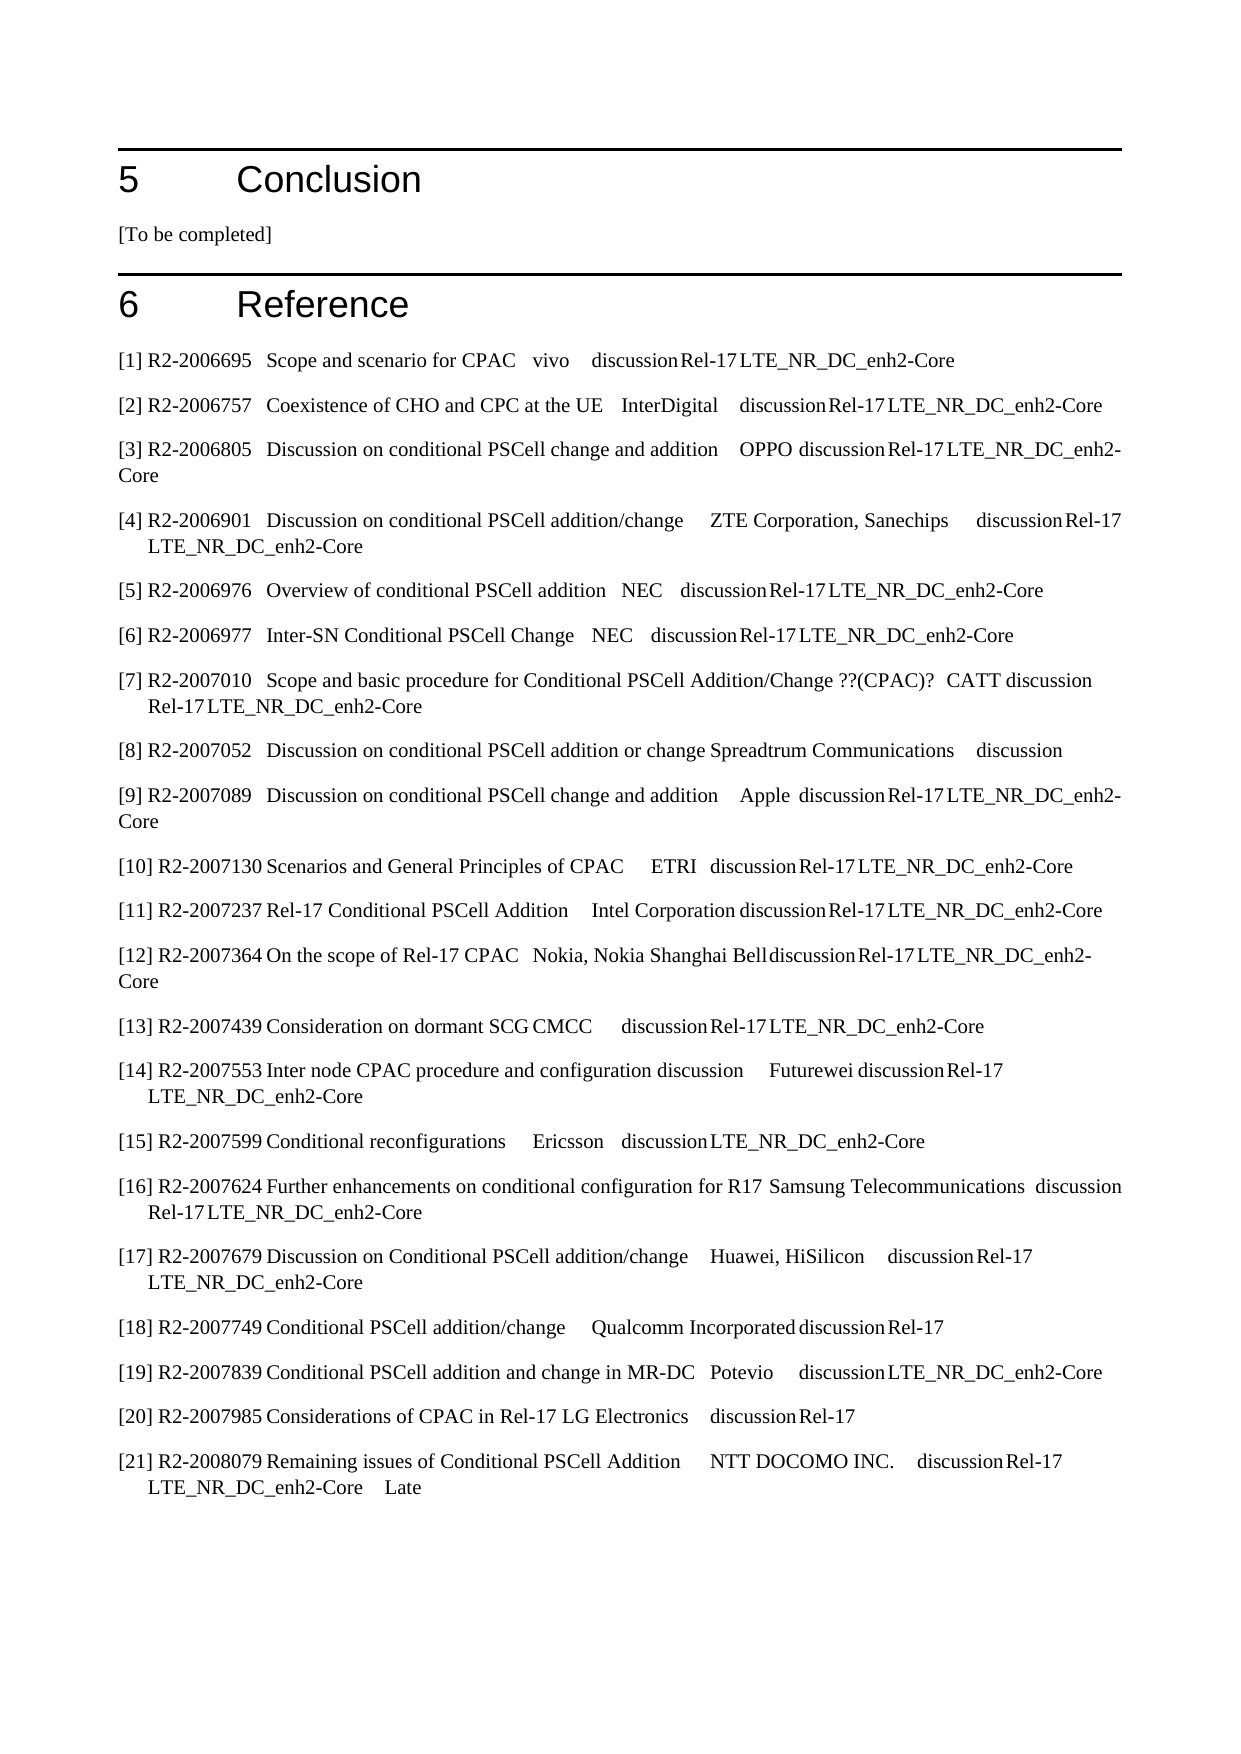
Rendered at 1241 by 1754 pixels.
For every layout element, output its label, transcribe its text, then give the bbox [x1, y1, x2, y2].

text [4] R2-2006901 Discussion on conditional PSCell addition/change ZTE Corporation, Sanechips discussion Rel-17 LTE_NR_DC_enh2-Core [118, 508, 1122, 558]
text [5] R2-2006976 Overview of conditional PSCell addition NEC discussion Rel-17 LTE_NR_DC_enh2-Core [118, 578, 1122, 602]
text [17] R2-2007679 Discussion on Conditional PSCell addition/change Huawei, HiSilicon discussion Rel-17 LTE_NR_DC_enh2-Core [118, 1244, 1122, 1294]
text [15] R2-2007599 Conditional reconfigurations Ericsson discussion LTE_NR_DC_enh2-Core [118, 1129, 1122, 1153]
subtitle 6 Reference [118, 276, 1122, 326]
text [16] R2-2007624 Further enhancements on conditional configuration for R17 Samsung Telecommunications discussion Rel-17 LTE_NR_DC_enh2-Core [118, 1174, 1122, 1224]
text [13] R2-2007439 Consideration on dormant SCG CMCC discussion Rel-17 LTE_NR_DC_enh2-Core [118, 1014, 1122, 1038]
text [3] R2-2006805 Discussion on conditional PSCell change and addition OPPO discussion Rel-17 LTE_NR_DC_enh2-Core [118, 437, 1122, 487]
text [8] R2-2007052 Discussion on conditional PSCell addition or change Spreadtrum Communications discussion [118, 738, 1122, 762]
text [2] R2-2006757 Coexistence of CHO and CPC at the UE InterDigital discussion Rel-17 LTE_NR_DC_enh2-Core [118, 392, 1122, 417]
text [20] R2-2007985 Considerations of CPAC in Rel-17 LG Electronics discussion Rel-17 [118, 1404, 1122, 1428]
text [12] R2-2007364 On the scope of Rel-17 CPAC Nokia, Nokia Shanghai Bell discussion Rel-17 LTE_NR_DC_enh2-Core [118, 943, 1122, 993]
text [9] R2-2007089 Discussion on conditional PSCell change and addition Apple discussion Rel-17 LTE_NR_DC_enh2-Core [118, 783, 1122, 833]
text [14] R2-2007553 Inter node CPAC procedure and configuration discussion Futurewei discussion Rel-17 LTE_NR_DC_enh2-Core [118, 1058, 1122, 1108]
text [21] R2-2008079 Remaining issues of Conditional PSCell Addition NTT DOCOMO INC. discussion Rel-17 LTE_NR_DC_enh2-Core Late [118, 1449, 1122, 1499]
text [1] R2-2006695 Scope and scenario for CPAC vivo discussion Rel-17 LTE_NR_DC_enh2-Core [118, 348, 1122, 372]
text [7] R2-2007010 Scope and basic procedure for Conditional PSCell Addition/Change ??(CPAC)? CATT discussion Rel-17 LTE_NR_DC_enh2-Core [118, 668, 1122, 718]
subtitle 5 Conclusion [118, 151, 1122, 200]
text [11] R2-2007237 Rel-17 Conditional PSCell Addition Intel Corporation discussion Rel-17 LTE_NR_DC_enh2-Core [118, 898, 1122, 922]
text [10] R2-2007130 Scenarios and General Principles of CPAC ETRI discussion Rel-17 LTE_NR_DC_enh2-Core [118, 854, 1122, 878]
text [19] R2-2007839 Conditional PSCell addition and change in MR-DC Potevio discussion LTE_NR_DC_enh2-Core [118, 1360, 1122, 1384]
text [6] R2-2006977 Inter-SN Conditional PSCell Change NEC discussion Rel-17 LTE_NR_DC_enh2-Core [118, 623, 1122, 647]
text [18] R2-2007749 Conditional PSCell addition/change Qualcomm Incorporated discussion Rel-17 [118, 1315, 1122, 1339]
text [To be completed] [118, 222, 1122, 246]
